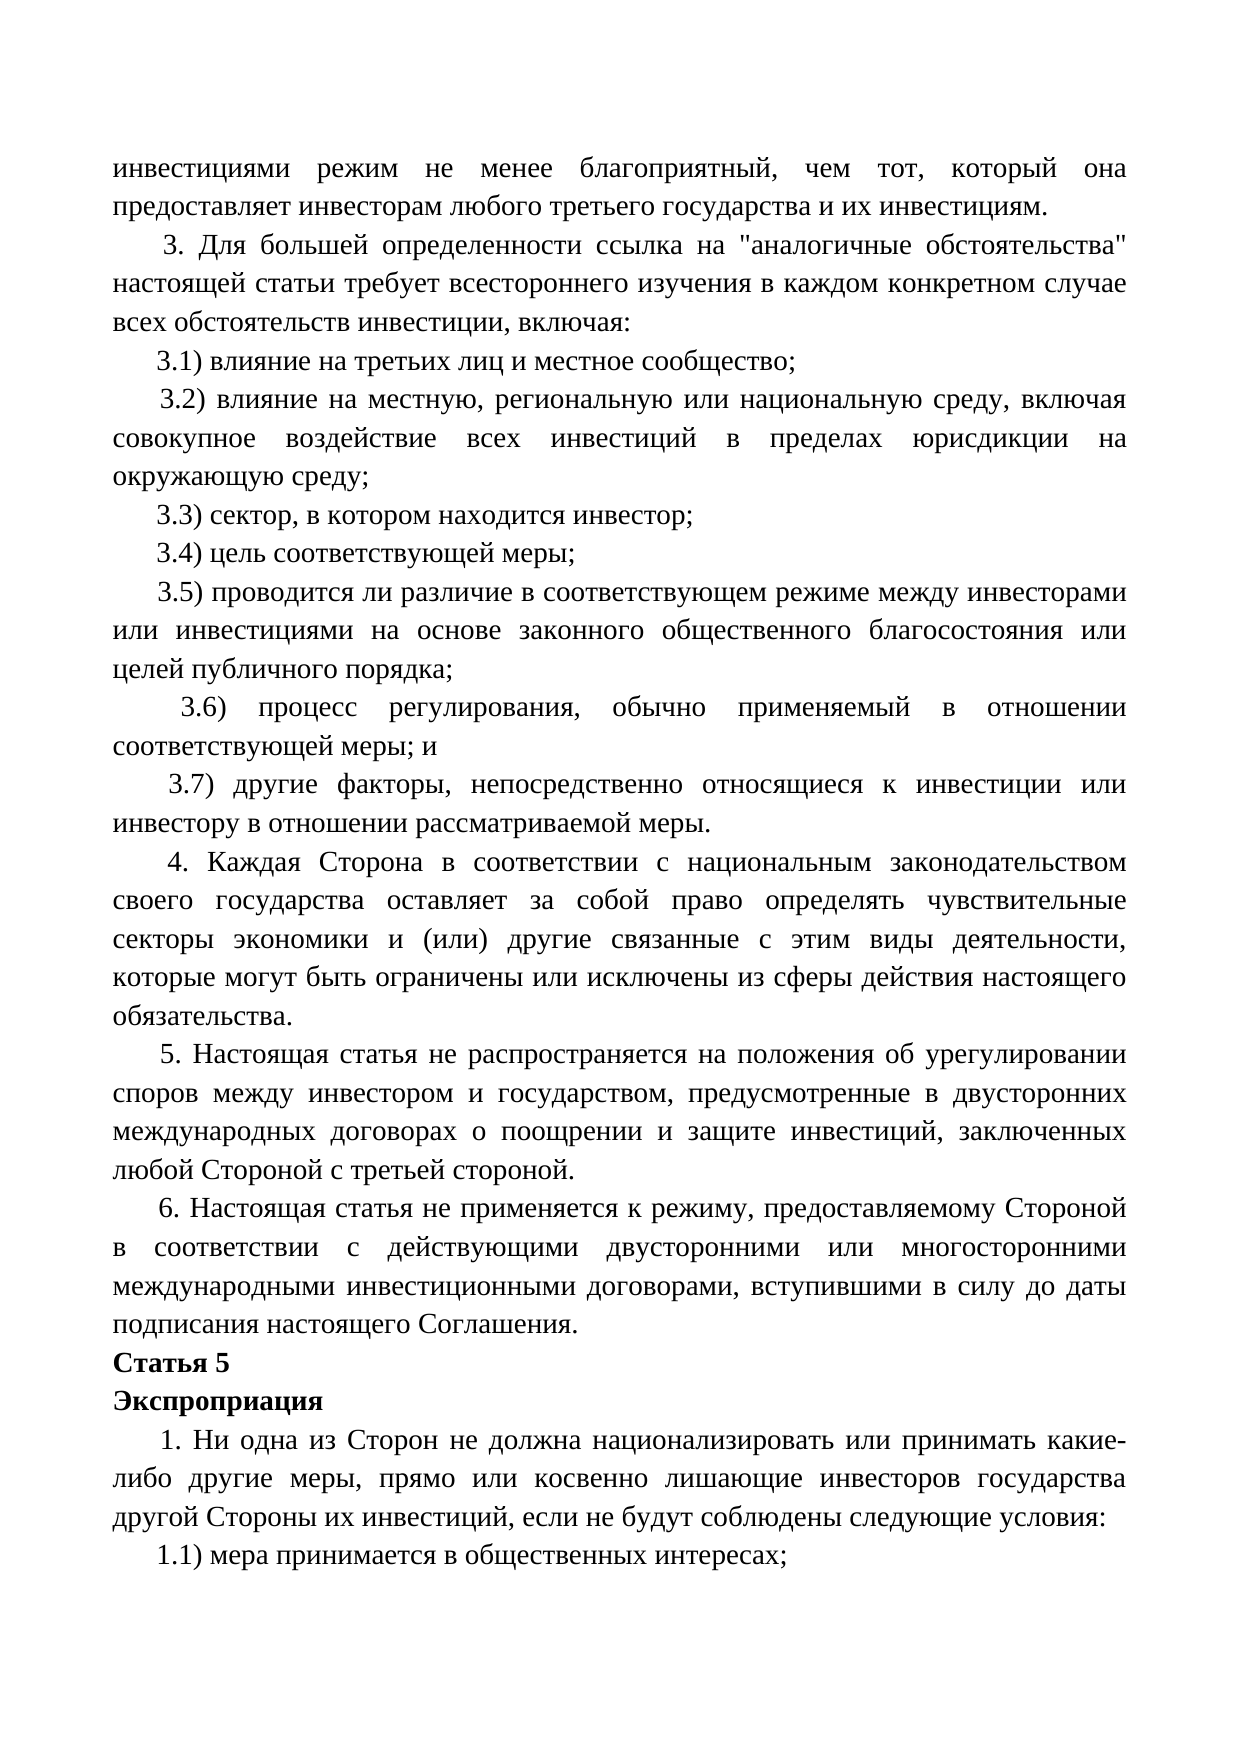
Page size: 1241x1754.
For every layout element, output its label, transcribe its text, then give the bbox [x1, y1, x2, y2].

text 3.3) сектор, в котором находится инвестор; [112, 497, 1128, 530]
text 3.1) влияние на третьих лиц и местное сообщество; [112, 343, 1128, 376]
text 5. Настоящая статья не распространяется на положения об урегулировании споров между инвестором и государством, предусмотренные в двусторонних международных договорах о поощрении и защите инвестиций, заключенных любой Стороной с третьей стороной. [112, 1036, 1128, 1186]
text 3.2) влияние на местную, региональную или национальную среду, включая совокупное воздействие всех инвестиций в пределах юрисдикции на окружающую среду; [112, 381, 1128, 492]
text 3.4) цель соответствующей меры; [112, 535, 1128, 569]
text 6. Настоящая статья не применяется к режиму, предоставляемому Стороной в соответствии с действующими двусторонними или многосторонними международными инвестиционными договорами, вступившими в силу до даты подписания настоящего Соглашения. [112, 1191, 1128, 1340]
text 4. Каждая Сторона в соответствии с национальным законодательством своего государства оставляет за собой право определять чувствительные секторы экономики и (или) другие связанные с этим виды деятельности, которые могут быть ограничены или исключены из сферы действия настоящего обязательства. [112, 844, 1128, 1031]
text 3. Для большей определенности ссылка на "аналогичные обстоятельства" настоящей статьи требует всестороннего изучения в каждом конкретном случае всех обстоятельств инвестиции, включая: [112, 227, 1128, 338]
text 3.6) процесс регулирования, обычно применяемый в отношении соответствующей меры; и [112, 689, 1128, 762]
text 1.1) мера принимается в общественных интересах; [112, 1537, 1128, 1571]
text Статья 5 [112, 1345, 1128, 1378]
text Экспроприация [112, 1383, 1128, 1417]
text 3.7) другие факторы, непосредственно относящиеся к инвестиции или инвестору в отношении рассматриваемой меры. [112, 767, 1128, 839]
text 3.5) проводится ли различие в соответствующем режиме между инвесторами или инвестициями на основе законного общественного благосостояния или целей публичного порядка; [112, 574, 1128, 684]
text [112, 150, 1128, 222]
text 1. Ни одна из Сторон не должна национализировать или принимать какие-либо другие меры, прямо или косвенно лишающие инвесторов государства другой Стороны их инвестиций, если не будут соблюдены следующие условия: [112, 1422, 1128, 1532]
